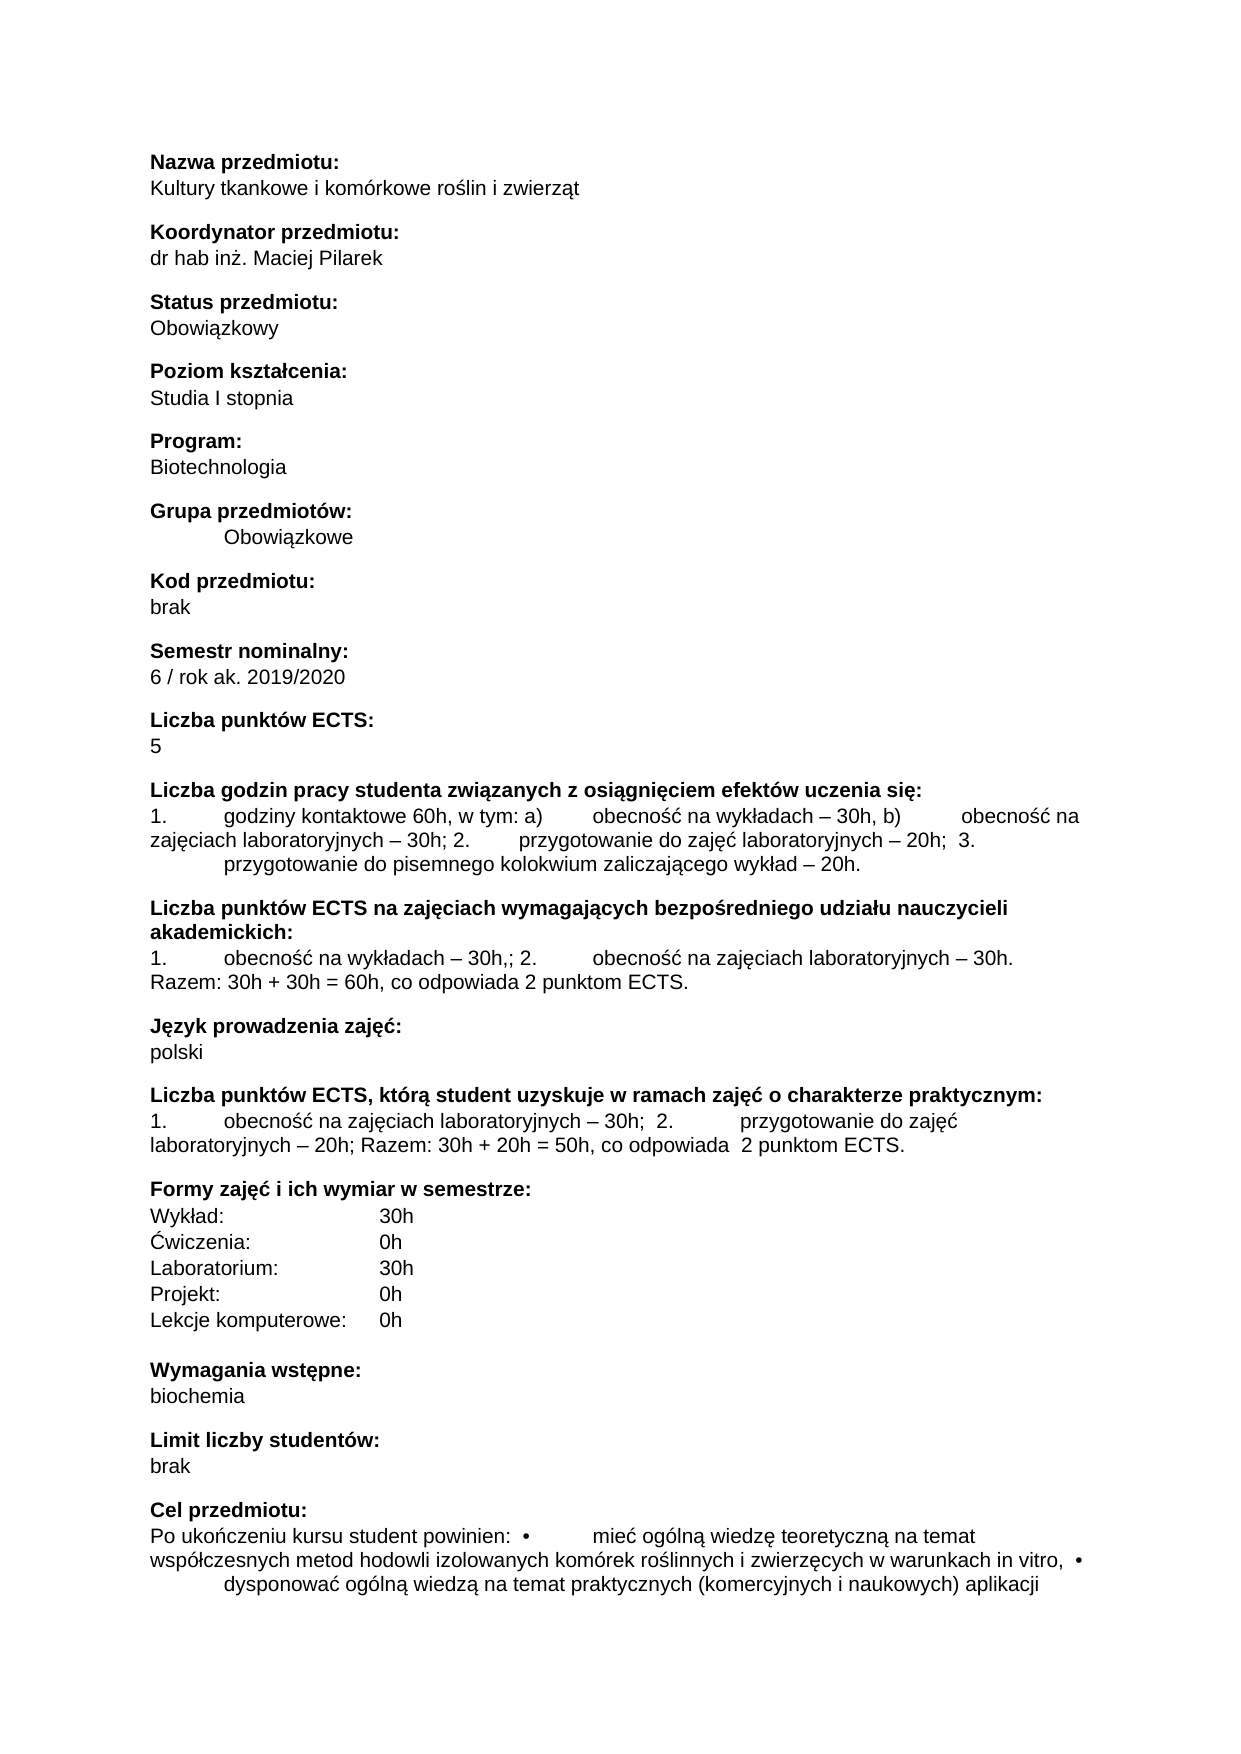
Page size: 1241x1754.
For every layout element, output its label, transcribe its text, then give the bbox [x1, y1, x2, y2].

table_cell 30h [369, 1254, 597, 1280]
text Formy zajęć i ich wymiar w semestrze: [150, 1177, 1090, 1201]
text Cel przedmiotu: [150, 1497, 1090, 1521]
table_cell Laboratorium: [140, 1256, 367, 1280]
text brak [150, 1454, 1090, 1478]
text Biotechnologia [150, 455, 1090, 479]
text Grupa przedmiotów: [150, 499, 1090, 523]
text Język prowadzenia zajęć: [150, 1013, 1090, 1037]
text Nazwa przedmiotu: [150, 150, 1090, 174]
text Poziom kształcenia: [150, 359, 1090, 383]
text Program: [150, 429, 1090, 453]
text Liczba punktów ECTS: [150, 708, 1090, 732]
text Kod przedmiotu: [150, 569, 1090, 593]
text polski [150, 1039, 1090, 1063]
text Limit liczby studentów: [150, 1428, 1090, 1452]
text dr hab inż. Maciej Pilarek [150, 246, 1090, 270]
text Kultury tkankowe i komórkowe roślin i zwierząt [150, 176, 1090, 200]
text 1. obecność na wykładach – 30h,; 2. obecność na zajęciach laboratoryjnych – 30h. Razem: 30h + 30h = 60h, co odpowiada 2 punktom ECTS. [150, 946, 1090, 994]
text Status przedmiotu: [150, 289, 1090, 313]
table_header Wykład: [140, 1204, 367, 1228]
table_cell Lekcje komputerowe: [140, 1308, 367, 1332]
table_cell Ćwiczenia: [140, 1230, 367, 1254]
table_cell Projekt: [140, 1282, 367, 1306]
text 5 [150, 734, 1090, 758]
text Obowiązkowy [150, 316, 1090, 339]
table_cell 0h [369, 1306, 597, 1332]
text Liczba punktów ECTS na zajęciach wymagających bezpośredniego udziału nauczycieli akademickich: [150, 896, 1090, 944]
text biochemia [150, 1384, 1090, 1408]
text Liczba godzin pracy studenta związanych z osiągnięciem efektów uczenia się: [150, 778, 1090, 802]
table_cell 0h [369, 1280, 597, 1306]
text Obowiązkowe [150, 525, 1090, 549]
text brak [150, 595, 1090, 619]
table_header 30h [369, 1204, 597, 1228]
text Semestr nominalny: [150, 638, 1090, 662]
text 1. godziny kontaktowe 60h, w tym: a) obecność na wykładach – 30h, b) obecność na zajęciach laboratoryjnych – 30h; 2. przygotowanie do zajęć laboratoryjnych – 20h; 3. przygotowanie do pisemnego kolokwium zaliczającego wykład – 20h. [150, 804, 1090, 876]
text Studia I stopnia [150, 385, 1090, 409]
text Wymagania wstępne: [150, 1358, 1090, 1382]
text 1. obecność na zajęciach laboratoryjnych – 30h; 2. przygotowanie do zajęć laboratoryjnych – 20h; Razem: 30h + 20h = 50h, co odpowiada 2 punktom ECTS. [150, 1109, 1090, 1157]
text Liczba punktów ECTS, którą student uzyskuje w ramach zajęć o charakterze praktycznym: [150, 1083, 1090, 1107]
table_cell 0h [369, 1228, 597, 1254]
text 6 / rok ak. 2019/2020 [150, 664, 1090, 688]
text Koordynator przedmiotu: [150, 220, 1090, 244]
